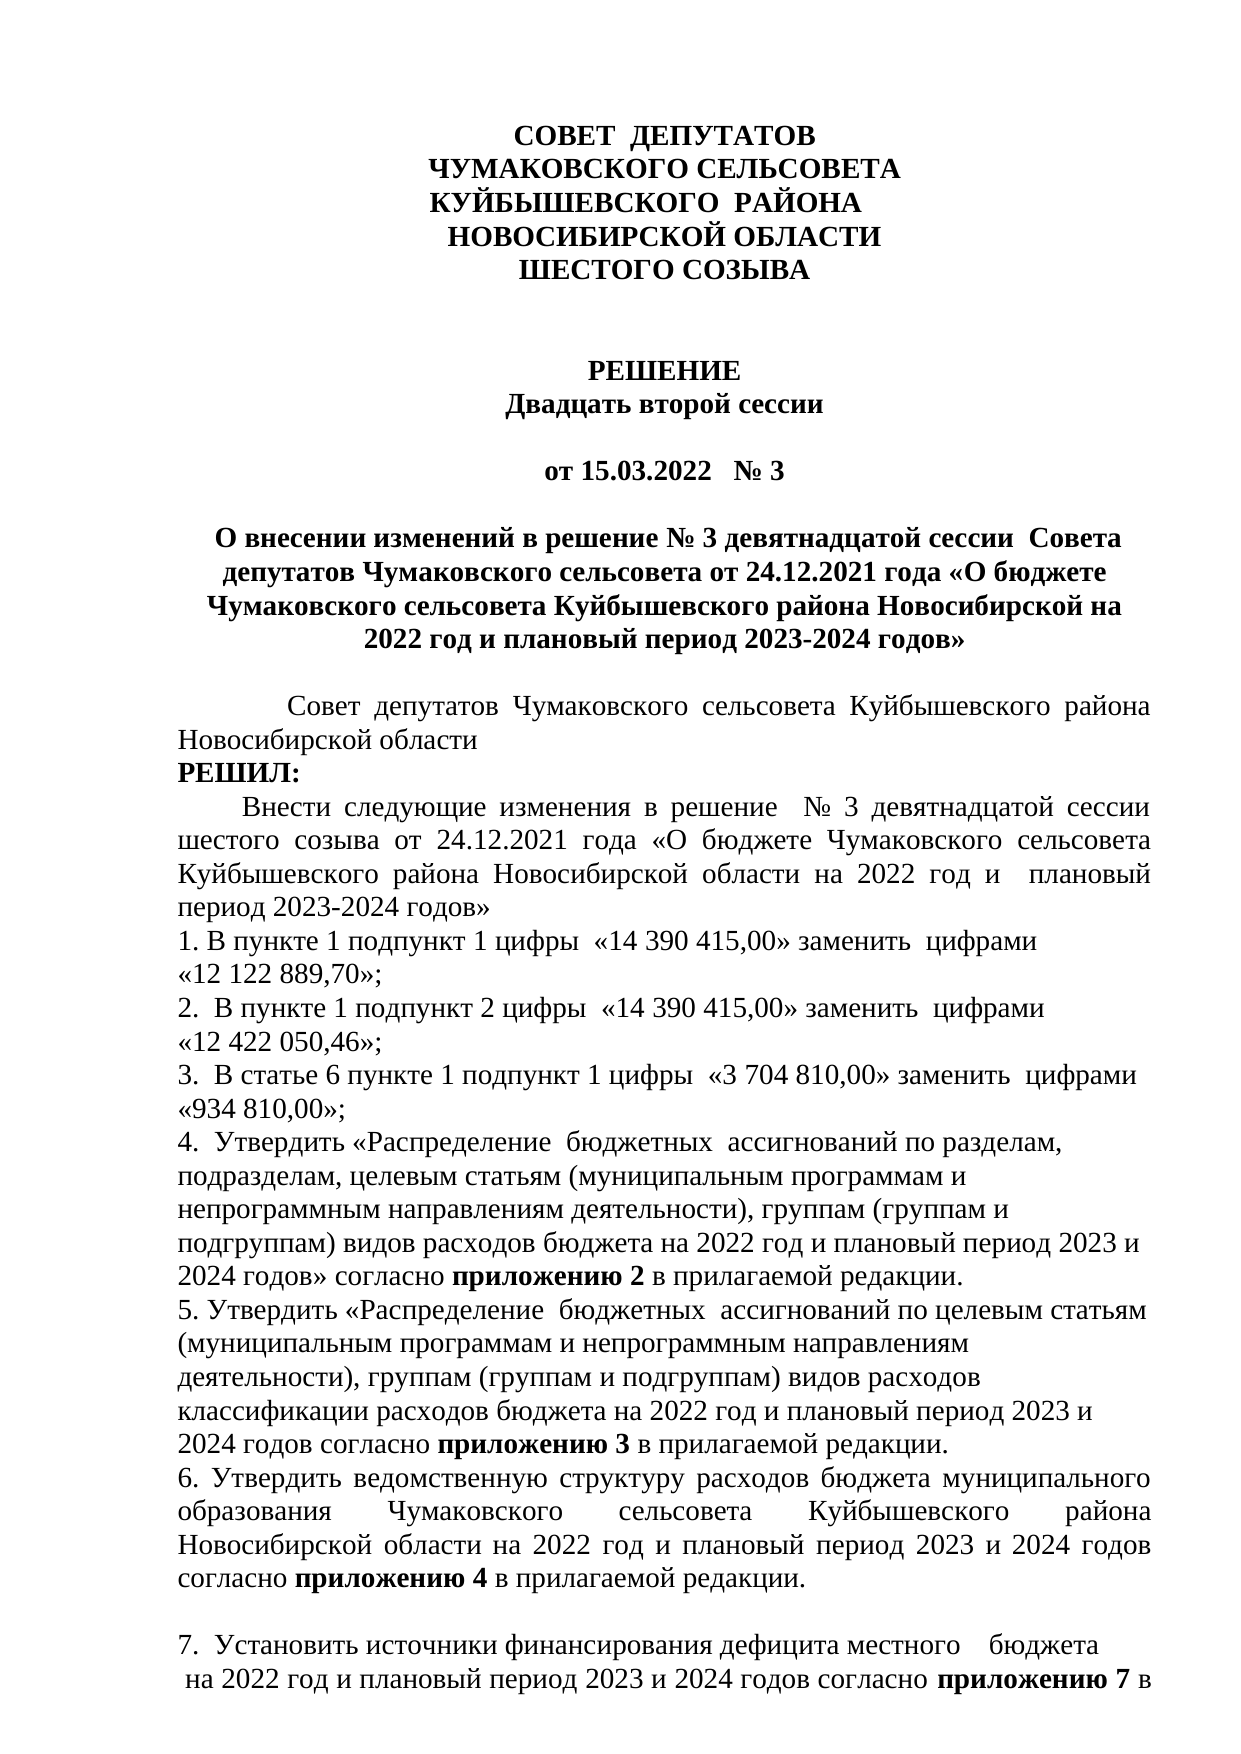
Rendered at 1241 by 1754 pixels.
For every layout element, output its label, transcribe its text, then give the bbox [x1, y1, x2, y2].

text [177, 1661, 1152, 1694]
text Двадцать второй сессии [177, 386, 1152, 420]
text «12 422 050,46»; [177, 1024, 1152, 1057]
text 5. Утвердить «Распределение бюджетных ассигнований по целевым статьям (муниципальным программам и непрограммным направлениям деятельности), группам (группам и подгруппам) видов расходов классификации расходов бюджета на 2022 год и плановый период 2023 и 2024 годов согласно приложению 3 в прилагаемой редакции. [177, 1292, 1152, 1460]
text Внести следующие изменения в решение № 3 девятнадцатой сессии шестого созыва от 24.12.2021 года «О бюджете Чумаковского сельсовета Куйбышевского района Новосибирской области на 2022 год и плановый период 2023-2024 годов» [177, 789, 1152, 923]
text ЧУМАКОВСКОГО СЕЛЬСОВЕТА [177, 152, 1152, 185]
text 4. Утвердить «Распределение бюджетных ассигнований по разделам, подразделам, целевым статьям (муниципальным программам и непрограммным направлениям деятельности), группам (группам и подгруппам) видов расходов бюджета на 2022 год и плановый период 2023 и 2024 годов» согласно приложению 2 в прилагаемой редакции. [177, 1124, 1152, 1292]
text ШЕСТОГО СОЗЫВА [177, 252, 1152, 286]
text 1. В пункте 1 подпункт 1 цифры «14 390 415,00» заменить цифрами [177, 923, 1152, 957]
text «934 810,00»; [177, 1091, 1152, 1124]
text СОВЕТ ДЕПУТАТОВ [177, 118, 1152, 152]
text НОВОСИБИРСКОЙ ОБЛАСТИ [177, 219, 1152, 252]
text «12 122 889,70»; [177, 957, 1152, 990]
text 6. Утвердить ведомственную структуру расходов бюджета муниципального образования Чумаковского сельсовета Куйбышевского района Новосибирской области на 2022 год и плановый период 2023 и 2024 годов согласно приложению 4 в прилагаемой редакции. [177, 1460, 1152, 1594]
text Совет депутатов Чумаковского сельсовета Куйбышевского района Новосибирской области [177, 688, 1152, 755]
text 2. В пункте 1 подпункт 2 цифры «14 390 415,00» заменить цифрами [177, 990, 1152, 1024]
text РЕШЕНИЕ [177, 353, 1152, 386]
title О внесении изменений в решение № 3 девятнадцатой сессии Совета депутатов Чумаковского сельсовета от 24.12.2021 года «О бюджете Чумаковского сельсовета Куйбышевского района Новосибирской на 2022 год и плановый период 2023-2024 годов» [177, 521, 1152, 655]
text КУЙБЫШЕВСКОГО РАЙОНА [140, 185, 1152, 219]
text 3. В статье 6 пункте 1 подпункт 1 цифры «3 704 810,00» заменить цифрами [177, 1057, 1152, 1091]
text РЕШИЛ: [177, 755, 1152, 789]
text от 15.03.2022 № 3 [177, 453, 1152, 487]
text 7. Установить источники финансирования дефицита местного бюджета [177, 1627, 1152, 1661]
